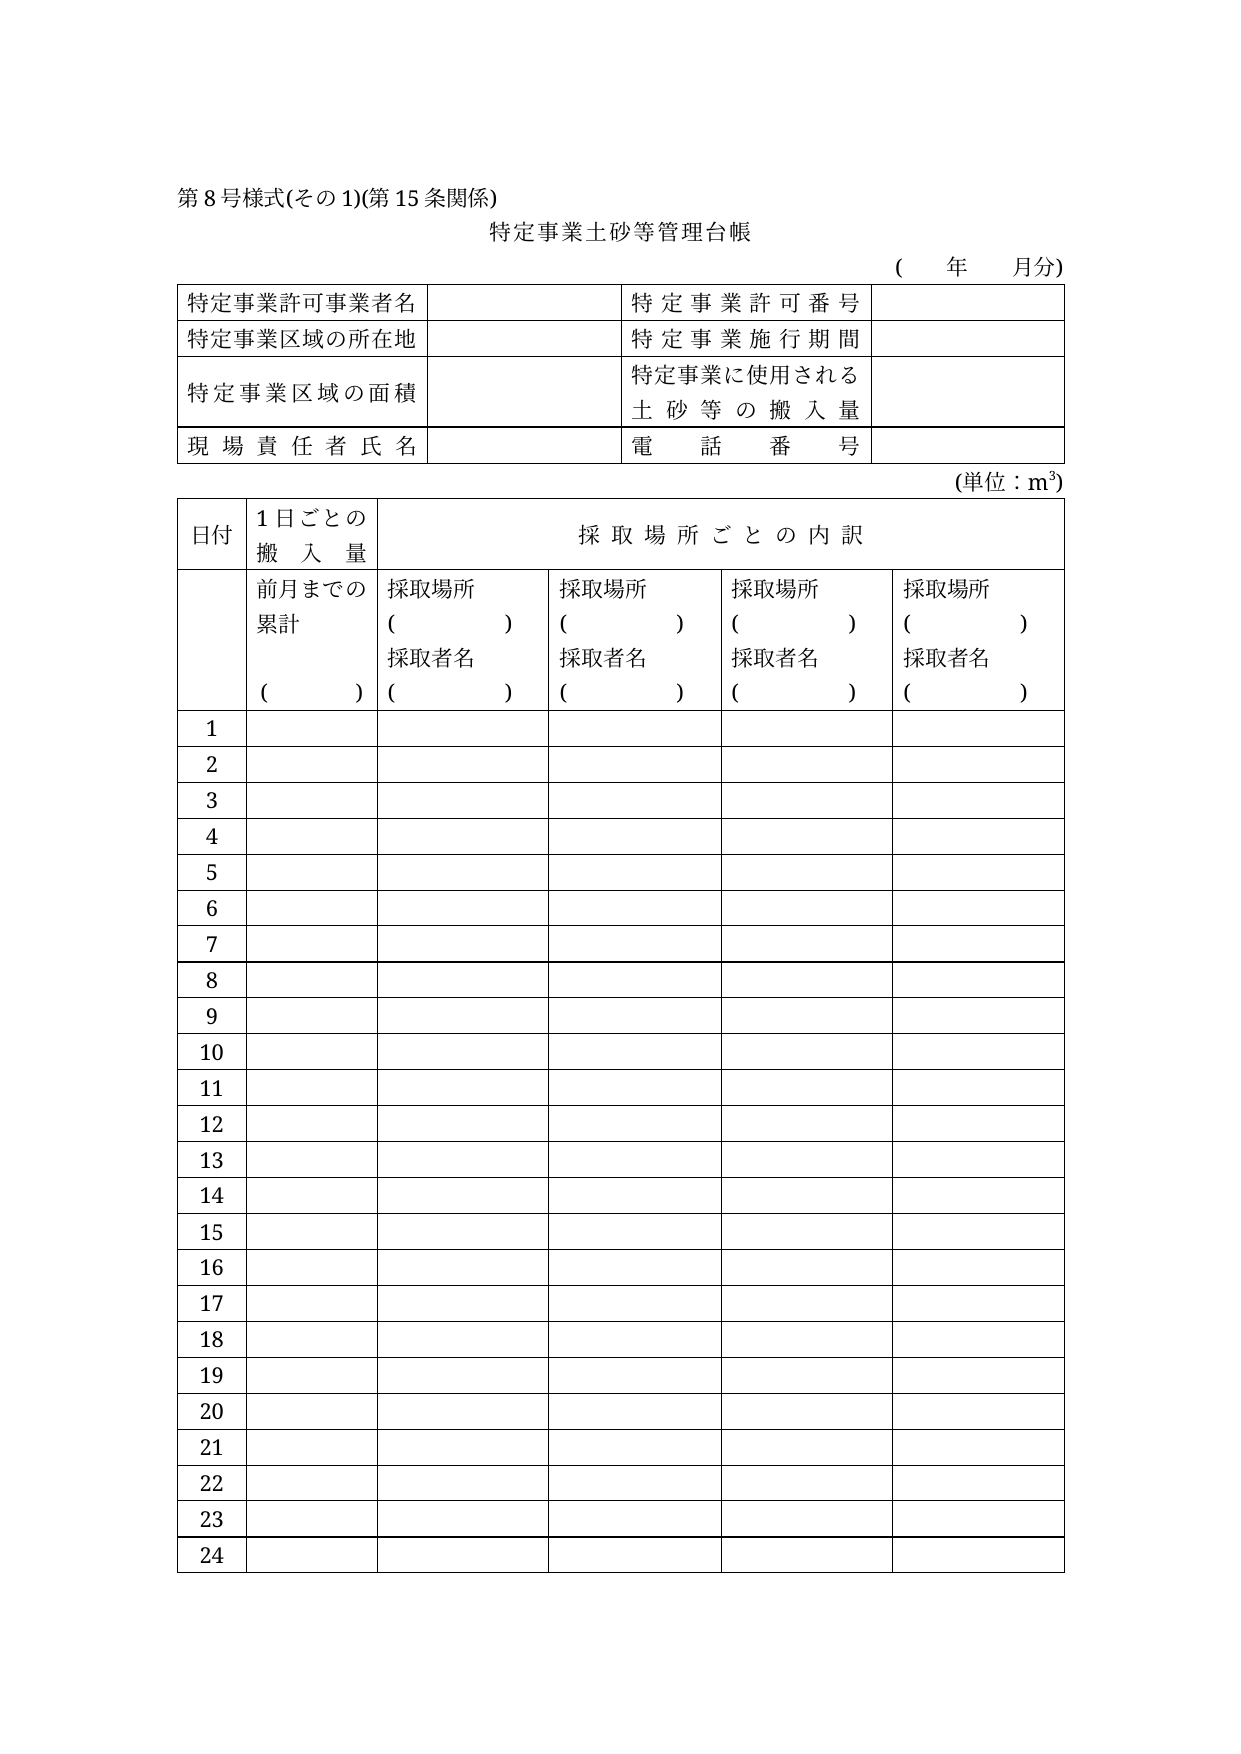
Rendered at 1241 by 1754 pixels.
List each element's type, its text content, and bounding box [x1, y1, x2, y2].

table_cell [893, 819, 1064, 853]
table_cell 21 [178, 1430, 246, 1464]
table_cell 10 [178, 1034, 246, 1069]
table_cell 14 [178, 1178, 246, 1213]
table_cell [893, 1466, 1064, 1500]
table_cell [247, 747, 377, 782]
table_cell [378, 1034, 548, 1069]
table_header 特定事業許可番号 [622, 285, 871, 320]
table_cell 採取場所 ( ) 採取者名 ( ) [378, 570, 548, 710]
table_cell [378, 1394, 548, 1428]
table_cell [722, 1178, 892, 1213]
table_cell [893, 1070, 1064, 1105]
table_cell [549, 1430, 721, 1464]
table_cell [722, 1142, 892, 1177]
table_cell 4 [178, 819, 246, 853]
table_cell [549, 1178, 721, 1213]
table_cell [722, 998, 892, 1033]
table_cell 採取場所 ( ) 採取者名 ( ) [893, 570, 1064, 710]
table_cell [378, 1501, 548, 1536]
table_cell 16 [178, 1250, 246, 1285]
table_cell 9 [178, 998, 246, 1033]
table_cell [722, 819, 892, 853]
table_cell [549, 1322, 721, 1357]
table_cell 20 [178, 1394, 246, 1428]
table_cell [549, 1106, 721, 1141]
table_cell [428, 357, 621, 426]
table_cell [378, 926, 548, 961]
table_cell [247, 783, 377, 818]
table_cell 19 [178, 1358, 246, 1393]
table_cell [247, 855, 377, 889]
text (単位：m3) [177, 464, 1063, 498]
table_cell 電話番号 [622, 428, 871, 462]
text 特定事業土砂等管理台帳 [177, 214, 1063, 249]
table_cell [378, 1178, 548, 1213]
table_cell [247, 998, 377, 1033]
table_cell [428, 321, 621, 356]
table_cell [549, 891, 721, 925]
table_cell [872, 321, 1064, 356]
table_cell [549, 963, 721, 997]
table_cell [247, 819, 377, 853]
table_cell [247, 1286, 377, 1321]
table_cell [893, 998, 1064, 1033]
table_cell [378, 1430, 548, 1464]
table_cell [247, 1358, 377, 1393]
table_cell [722, 963, 892, 997]
table_cell [428, 428, 621, 462]
table_cell [378, 1322, 548, 1357]
table_cell [549, 1501, 721, 1536]
table_cell [722, 1538, 892, 1572]
table_cell [247, 926, 377, 961]
table_cell [893, 1358, 1064, 1393]
table_cell [722, 1394, 892, 1428]
table_cell 現場責任者氏名 [178, 428, 427, 462]
table_header 日付 [178, 499, 246, 569]
table_cell [722, 747, 892, 782]
table_cell [378, 783, 548, 818]
table_cell [549, 819, 721, 853]
table_cell 18 [178, 1322, 246, 1357]
table_cell [247, 1250, 377, 1285]
table_cell [247, 1034, 377, 1069]
table_cell [893, 1214, 1064, 1249]
table_cell [893, 1394, 1064, 1428]
table_cell [378, 1358, 548, 1393]
table_cell [893, 783, 1064, 818]
table_cell [378, 1214, 548, 1249]
table_cell [378, 1070, 548, 1105]
table_cell [549, 926, 721, 961]
table_cell [247, 891, 377, 925]
table_cell [722, 1322, 892, 1357]
table_cell [722, 1106, 892, 1141]
table_cell 8 [178, 963, 246, 997]
table_cell [722, 711, 892, 746]
table_header [872, 285, 1064, 320]
table_cell [722, 1250, 892, 1285]
table_header 1日ごとの搬入量 [247, 499, 377, 569]
table_cell 24 [178, 1538, 246, 1572]
table_cell [893, 1250, 1064, 1285]
table_cell [893, 891, 1064, 925]
table_cell 採取場所 ( ) 採取者名 ( ) [549, 570, 721, 710]
table_cell [549, 783, 721, 818]
table_cell [549, 711, 721, 746]
table_cell [893, 1430, 1064, 1464]
table_cell [549, 1466, 721, 1500]
table_cell [893, 1178, 1064, 1213]
table_cell [549, 998, 721, 1033]
table_cell [893, 963, 1064, 997]
table_cell [893, 1538, 1064, 1572]
table_cell 7 [178, 926, 246, 961]
table_cell [378, 998, 548, 1033]
table_cell [872, 357, 1064, 426]
table_cell [247, 1214, 377, 1249]
table_cell [247, 1322, 377, 1357]
table_header 採取場所ごとの内訳 [378, 499, 1064, 569]
table_cell [722, 1070, 892, 1105]
table_cell [893, 1286, 1064, 1321]
table_cell [893, 926, 1064, 961]
table_cell [549, 1070, 721, 1105]
table_cell [247, 963, 377, 997]
table_cell [549, 1394, 721, 1428]
table_cell [722, 1214, 892, 1249]
table_cell [247, 1430, 377, 1464]
table_cell [872, 428, 1064, 462]
table_cell [247, 1501, 377, 1536]
table_cell [378, 1538, 548, 1572]
table_cell 15 [178, 1214, 246, 1249]
table_cell [247, 1466, 377, 1500]
table_cell [549, 1250, 721, 1285]
table_cell [378, 1466, 548, 1500]
table_cell 特定事業区域の所在地 [178, 321, 427, 356]
table_cell [893, 1034, 1064, 1069]
table_cell [722, 891, 892, 925]
table_cell [247, 1538, 377, 1572]
table_cell [378, 747, 548, 782]
table_cell [247, 1070, 377, 1105]
table_cell [549, 1538, 721, 1572]
table_cell 特定事業区域の面積 [178, 357, 427, 426]
table_cell [378, 1142, 548, 1177]
table_cell 前月までの累計 ( ) [247, 570, 377, 710]
table_cell [247, 1142, 377, 1177]
table_cell 12 [178, 1106, 246, 1141]
table_cell [893, 1501, 1064, 1536]
table_cell [722, 1358, 892, 1393]
table_cell 11 [178, 1070, 246, 1105]
table_cell [549, 855, 721, 889]
table_cell 17 [178, 1286, 246, 1321]
table_cell [722, 1034, 892, 1069]
table_cell 22 [178, 1466, 246, 1500]
table_cell [247, 711, 377, 746]
table_cell [247, 1106, 377, 1141]
table_cell [893, 747, 1064, 782]
table_cell [247, 1178, 377, 1213]
text ( 年 月分) [177, 249, 1063, 284]
table_cell [247, 1394, 377, 1428]
table_cell [722, 1501, 892, 1536]
table_cell [378, 1286, 548, 1321]
table_cell 5 [178, 855, 246, 889]
table_cell [722, 1286, 892, 1321]
table_cell [893, 1322, 1064, 1357]
table_cell 23 [178, 1501, 246, 1536]
table_header [428, 285, 621, 320]
table_cell [893, 855, 1064, 889]
table_cell [178, 570, 246, 710]
table_cell [722, 1466, 892, 1500]
table_cell [722, 926, 892, 961]
table_cell [378, 963, 548, 997]
table_cell 特定事業施行期間 [622, 321, 871, 356]
table_cell [378, 891, 548, 925]
table_cell [549, 747, 721, 782]
table_cell 採取場所 ( ) 採取者名 ( ) [722, 570, 892, 710]
text 第8号様式(その1)(第15条関係) [177, 179, 1063, 214]
table_cell [549, 1034, 721, 1069]
table_cell [378, 855, 548, 889]
table_cell [722, 1430, 892, 1464]
table_cell 13 [178, 1142, 246, 1177]
table_cell [378, 1250, 548, 1285]
table_cell [549, 1142, 721, 1177]
table_cell [893, 1142, 1064, 1177]
table_cell [893, 1106, 1064, 1141]
table_cell [378, 1106, 548, 1141]
table_cell [722, 855, 892, 889]
table_cell 2 [178, 747, 246, 782]
table_cell [378, 711, 548, 746]
table_cell [549, 1214, 721, 1249]
table_cell 1 [178, 711, 246, 746]
table_cell [549, 1286, 721, 1321]
table_cell [893, 711, 1064, 746]
table_cell 特定事業に使用される土砂等の搬入量 [622, 357, 871, 426]
table_cell 6 [178, 891, 246, 925]
table_cell [722, 783, 892, 818]
table_cell [549, 1358, 721, 1393]
table_cell 3 [178, 783, 246, 818]
table_header 特定事業許可事業者名 [178, 285, 427, 320]
table_cell [378, 819, 548, 853]
